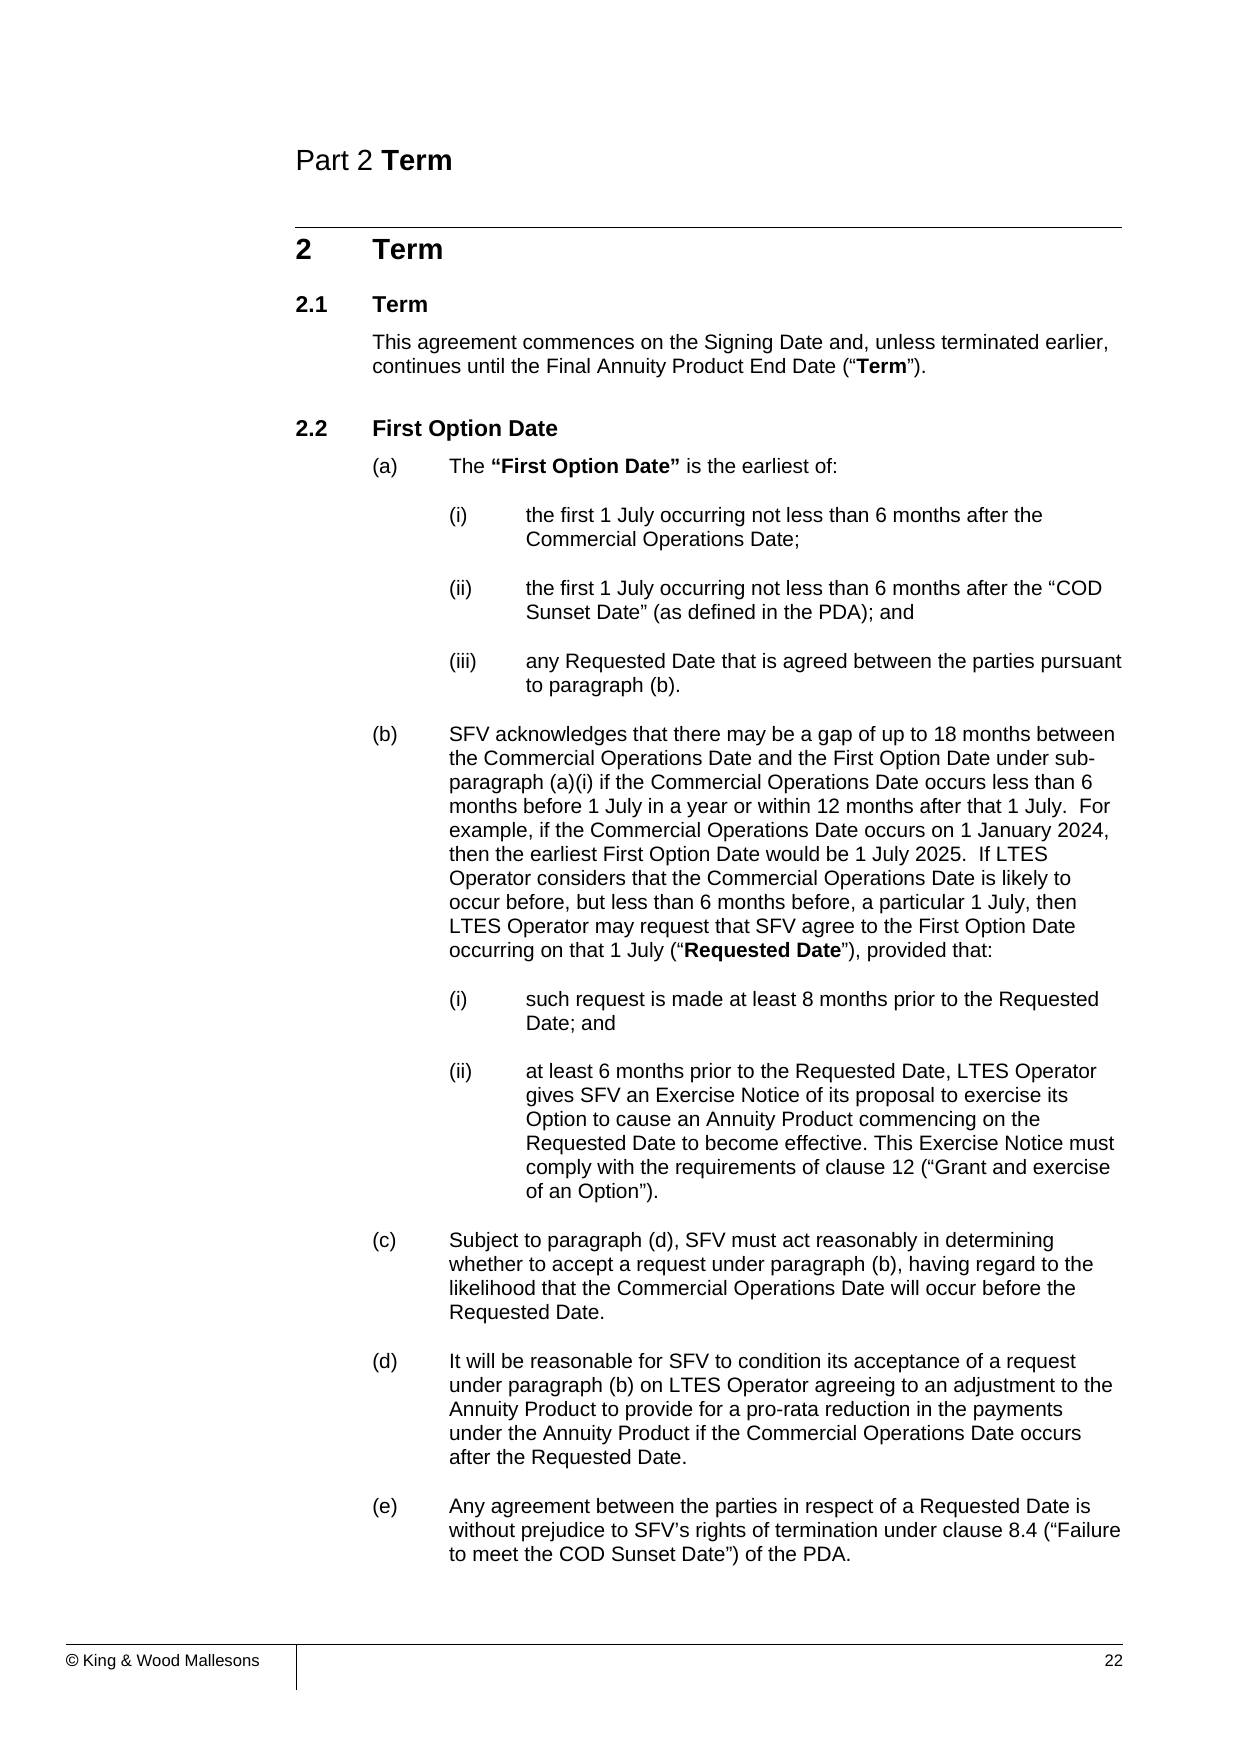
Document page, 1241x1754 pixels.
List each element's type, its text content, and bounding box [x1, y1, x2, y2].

subtitle SFV acknowledges that there may be a gap of up to 18 months between the Commercial Operations Date and the First Option Date under sub-paragraph (a)(i) if the Commercial Operations Date occurs less than 6 months before 1 July in a year or within 12 months after that 1 July. For example, if the Commercial Operations Date occurs on 1 January 2024, then the earliest First Option Date would be 1 July 2025. If LTES Operator considers that the Commercial Operations Date is likely to occur before, but less than 6 months before, a particular 1 July, then LTES Operator may request that SFV agree to the First Option Date occurring on that 1 July (“Requested Date”), provided that: [372, 722, 1122, 961]
subtitle Term [295, 291, 1122, 317]
subtitle Any agreement between the parties in respect of a Requested Date is without prejudice to SFV’s rights of termination under clause 8.4 (“Failure to meet the COD Sunset Date”) of the PDA. [372, 1494, 1122, 1566]
subtitle any Requested Date that is agreed between the parties pursuant to paragraph (b). [449, 649, 1122, 697]
subtitle It will be reasonable for SFV to condition its acceptance of a request under paragraph (b) on LTES Operator agreeing to an adjustment to the Annuity Product to provide for a pro-rata reduction in the payments under the Annuity Product if the Commercial Operations Date occurs after the Requested Date. [372, 1349, 1122, 1469]
subtitle First Option Date [295, 415, 1122, 442]
subtitle at least 6 months prior to the Requested Date, LTES Operator gives SFV an Exercise Notice of its proposal to exercise its Option to cause an Annuity Product commencing on the Requested Date to become effective. This Exercise Notice must comply with the requirements of clause 12 (“Grant and exercise of an Option”). [449, 1059, 1122, 1203]
subtitle This agreement commences on the Signing Date and, unless terminated earlier, continues until the Final Annuity Product End Date (“Term”). [372, 330, 1122, 378]
subtitle Subject to paragraph (d), SFV must act reasonably in determining whether to accept a request under paragraph (b), having regard to the likelihood that the Commercial Operations Date will occur before the Requested Date. [372, 1228, 1122, 1324]
subtitle the first 1 July occurring not less than 6 months after the “COD Sunset Date” (as defined in the PDA); and [449, 576, 1122, 624]
subtitle Term [295, 228, 1122, 266]
subtitle such request is made at least 8 months prior to the Requested Date; and [449, 986, 1122, 1034]
subtitle Term [295, 143, 1122, 177]
subtitle the first 1 July occurring not less than 6 months after the Commercial Operations Date; [449, 503, 1122, 551]
subtitle The “First Option Date” is the earliest of: [372, 454, 1122, 478]
